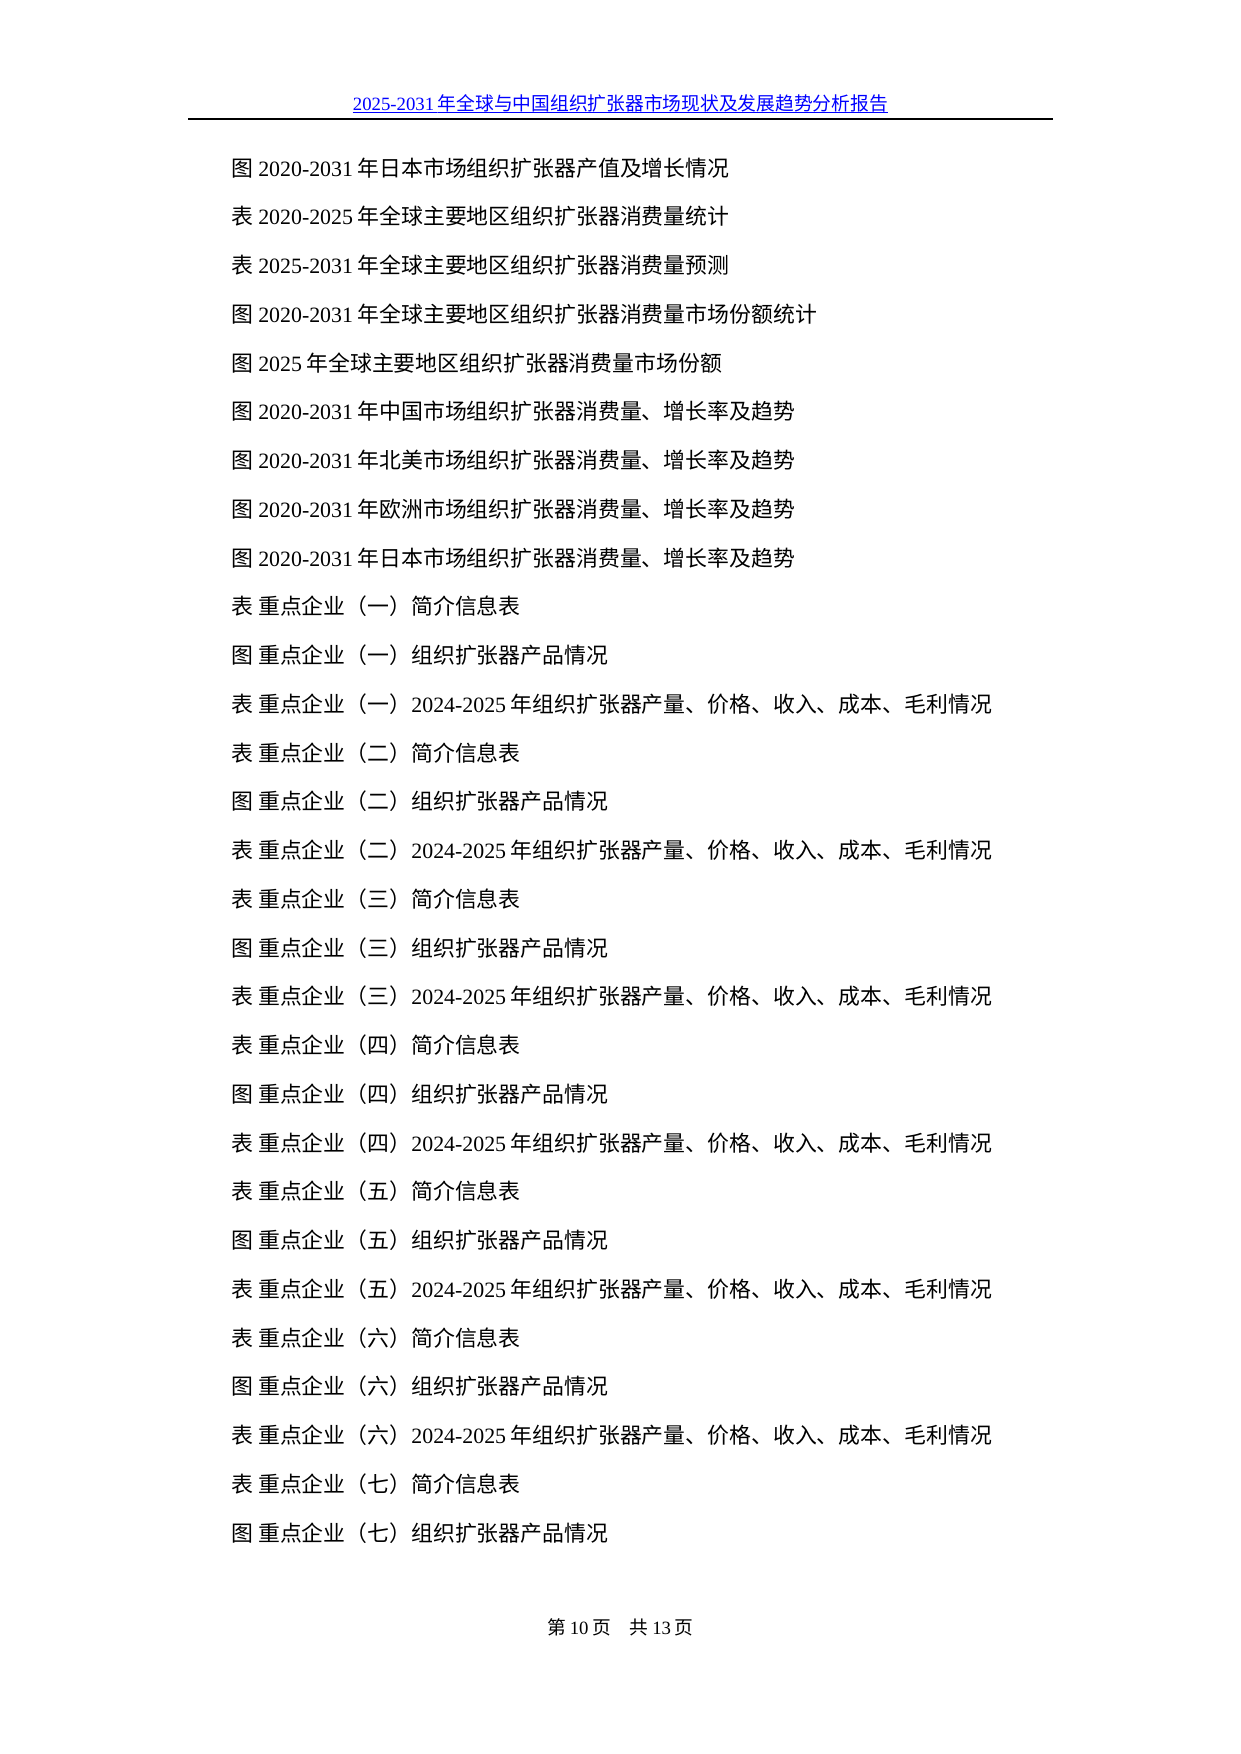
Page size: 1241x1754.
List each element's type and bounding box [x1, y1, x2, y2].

text [187, 150, 1053, 1548]
